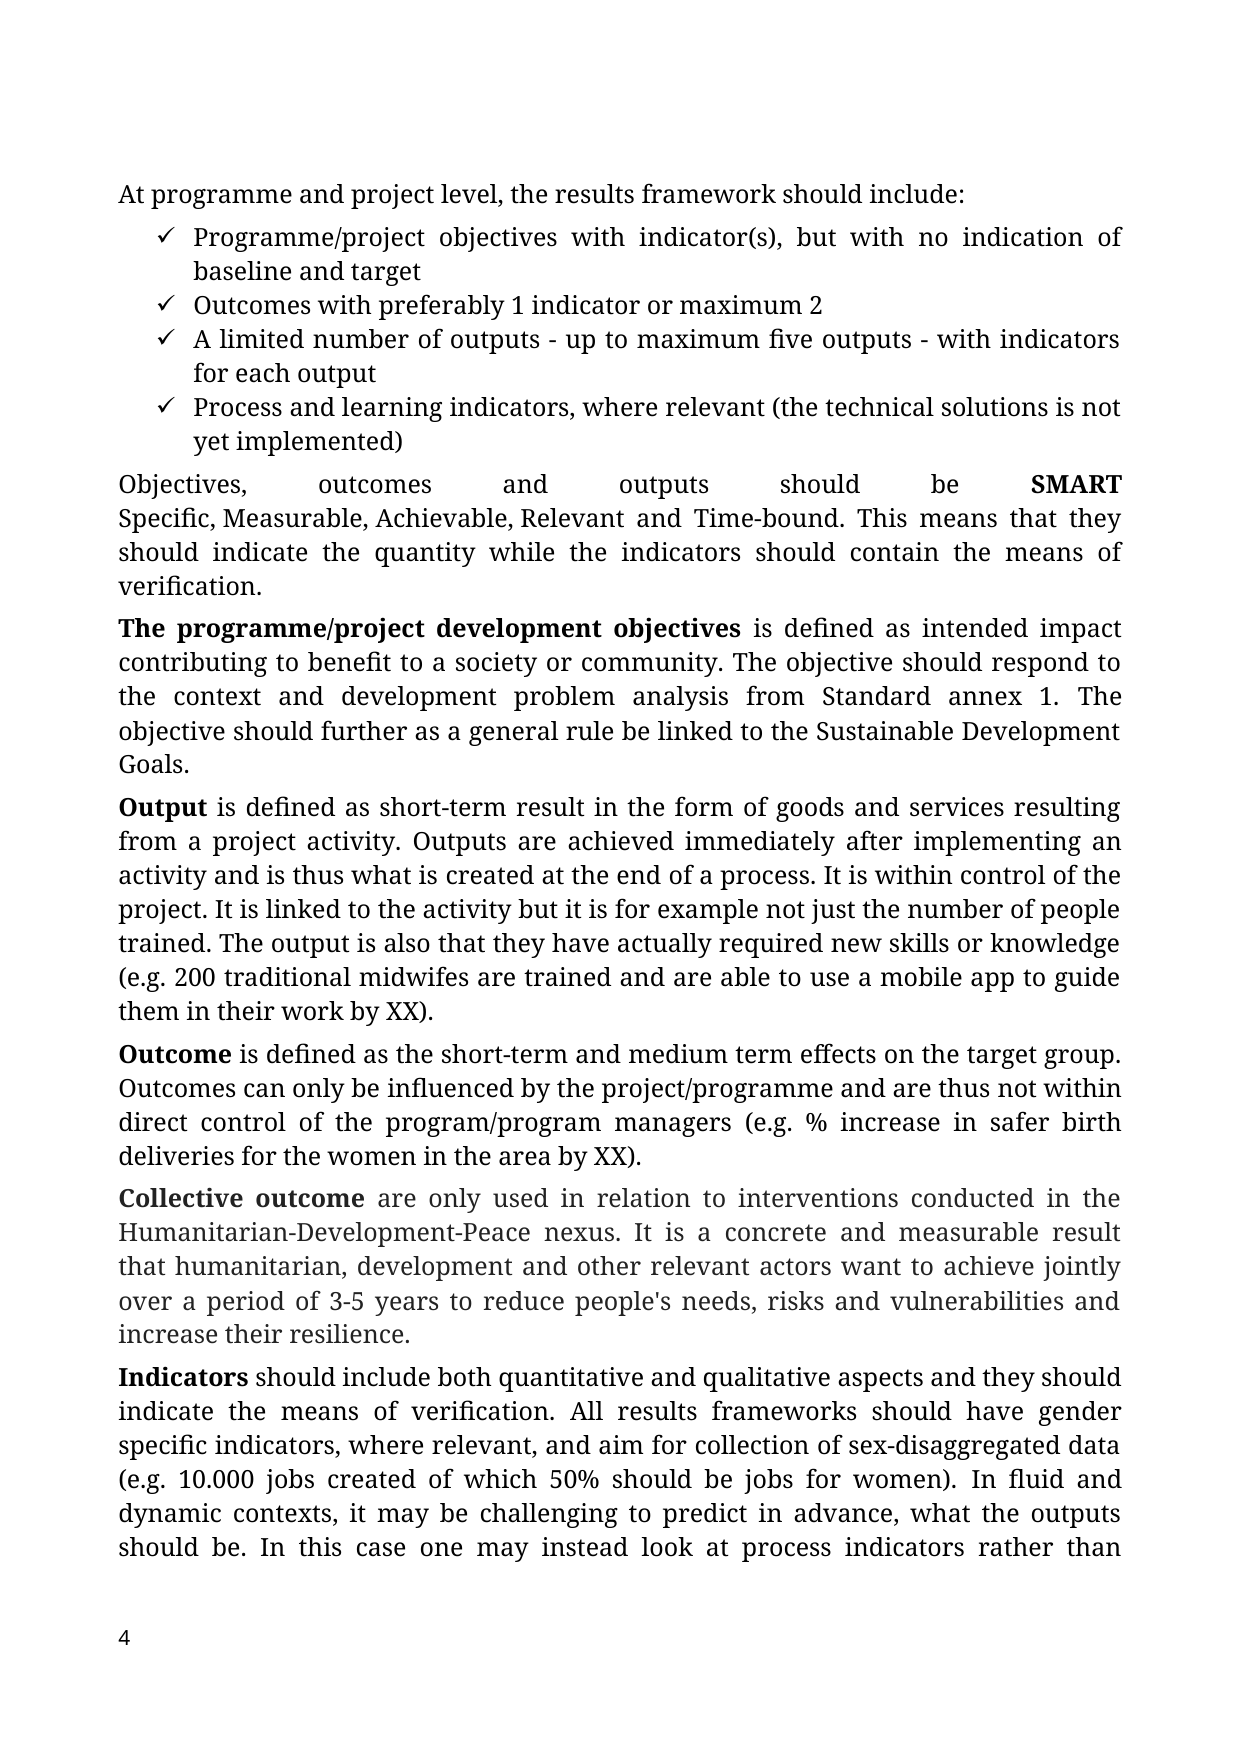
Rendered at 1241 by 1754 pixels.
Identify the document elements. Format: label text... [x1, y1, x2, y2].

text Outcome is defined as the short-term and medium term effects on the target group. Outcomes can only be influenced by the project/programme and are thus not within direct control of the program/program managers (e.g. % increase in safer birth deliveries for the women in the area by XX). [118, 1036, 1122, 1173]
list A limited number of outputs - up to maximum five outputs - with indicators for each output [156, 322, 1122, 390]
text Output is defined as short-term result in the form of goods and services resulting from a project activity. Outputs are achieved immediately after implementing an activity and is thus what is created at the end of a process. It is within control of the project. It is linked to the activity but it is for example not just the number of people trained. The output is also that they have actually required new skills or knowledge (e.g. 200 traditional midwifes are trained and are able to use a mobile app to guide them in their work by XX). [118, 789, 1122, 1028]
text Objectives, outcomes and outputs should be SMART Specific, Measurable, Achievable, Relevant and Time-bound. This means that they should indicate the quantity while the indicators should contain the means of verification. [118, 466, 1122, 603]
text The programme/project development objectives is defined as intended impact contributing to benefit to a society or community. The objective should respond to the context and development problem analysis from Standard annex 1. The objective should further as a general rule be linked to the Sustainable Development Goals. [118, 611, 1122, 781]
text Collective outcome are only used in relation to interventions conducted in the Humanitarian-Development-Peace nexus. It is a concrete and measurable result that humanitarian, development and other relevant actors want to achieve jointly over a period of 3-5 years to reduce people's needs, risks and vulnerabilities and increase their resilience. [118, 1181, 1122, 1351]
list Process and learning indicators, where relevant (the technical solutions is not yet implemented) [156, 390, 1122, 458]
text At programme and project level, the results framework should include: [118, 177, 1122, 211]
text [118, 1359, 1122, 1564]
list Outcomes with preferably 1 indicator or maximum 2 [156, 288, 1122, 322]
list Programme/project objectives with indicator(s), but with no indication of baseline and target [156, 219, 1122, 288]
